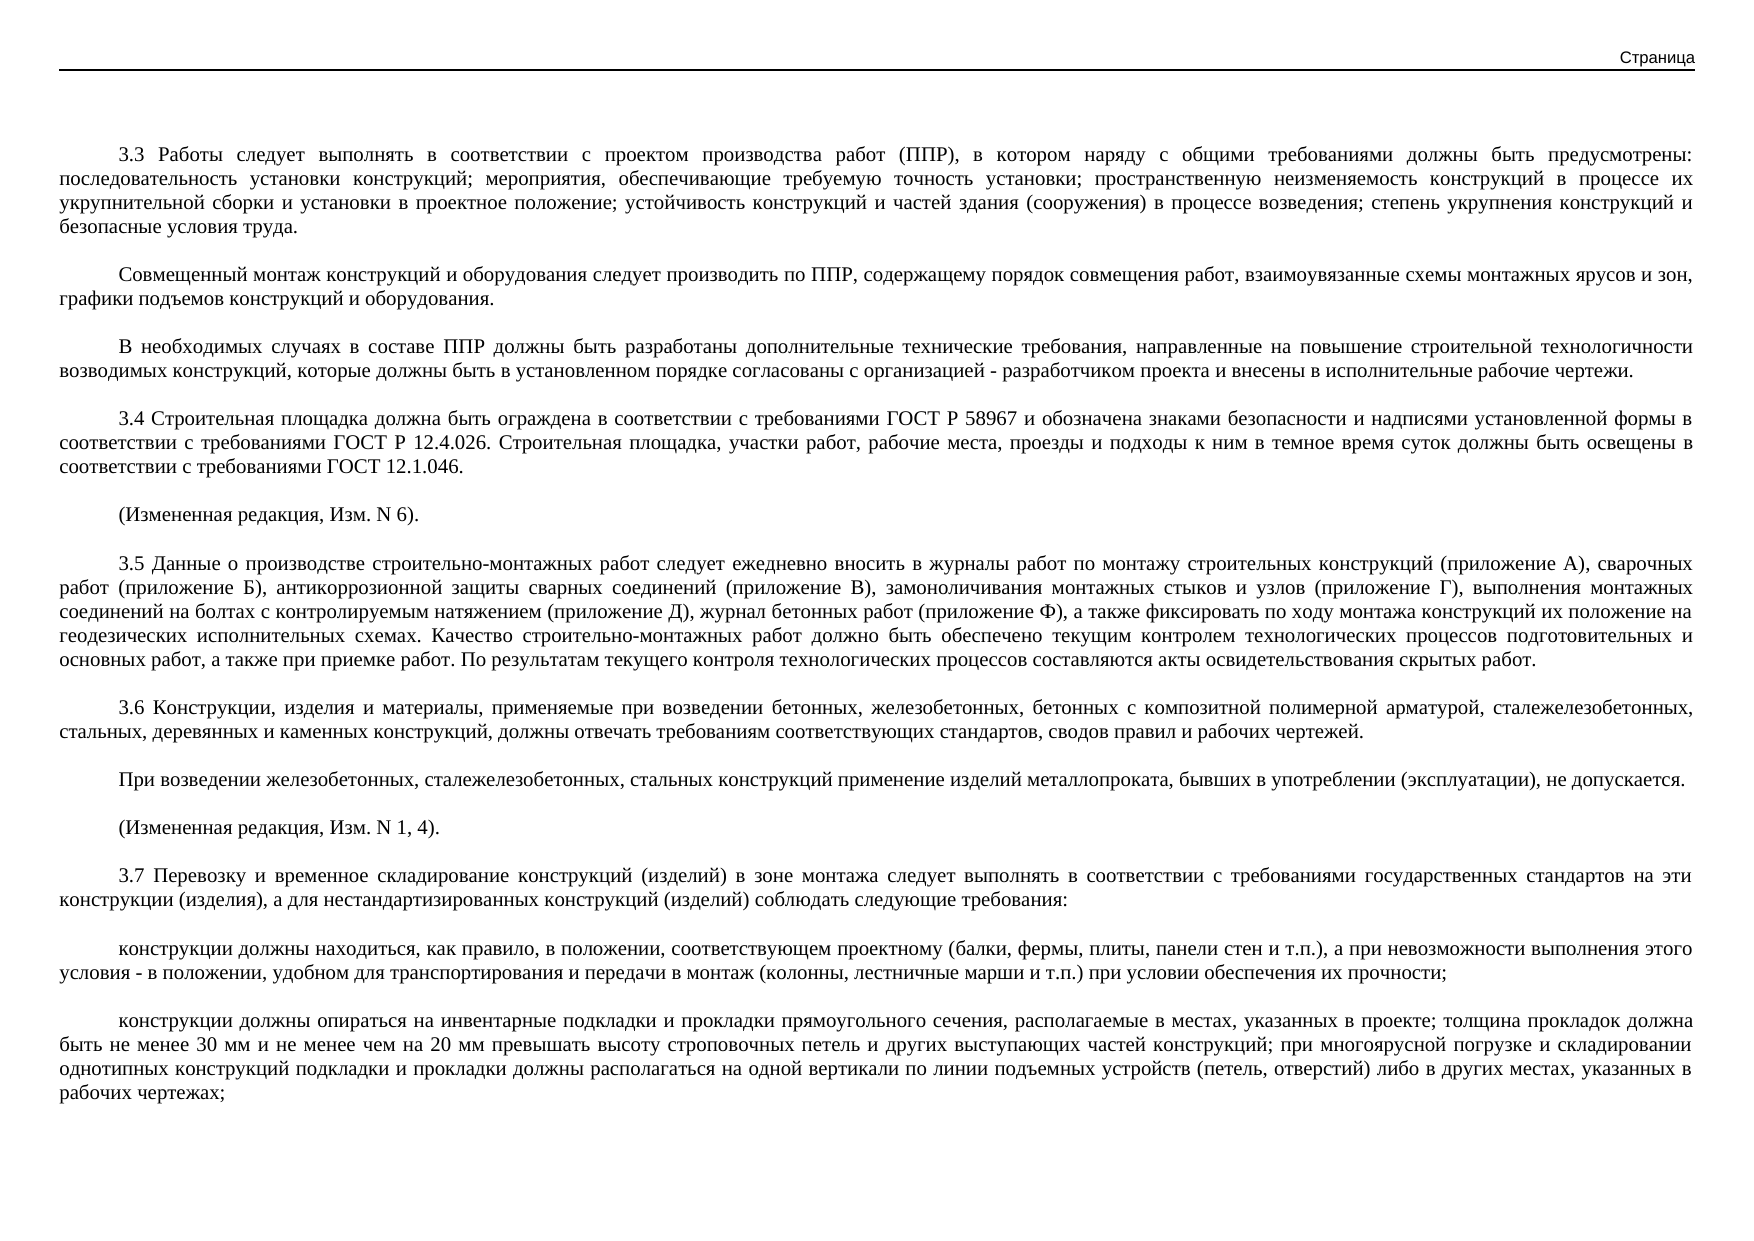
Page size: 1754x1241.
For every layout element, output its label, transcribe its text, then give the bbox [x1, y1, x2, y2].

text При возведении железобетонных, сталежелезобетонных, стальных конструкций применение изделий металлопроката, бывших в употреблении (эксплуатации), не допускается. [59, 767, 1695, 791]
text 3.3 Работы следует выполнять в соответствии с проектом производства работ (ППР), в котором наряду с общими требованиями должны быть предусмотрены: последовательность установки конструкций; мероприятия, обеспечивающие требуемую точность установки; пространственную неизменяемость конструкций в процессе их укрупнительной сборки и установки в проектное положение; устойчивость конструкций и частей здания (сооружения) в процессе возведения; степень укрупнения конструкций и безопасные условия труда. [59, 141, 1695, 238]
text 3.7 Перевозку и временное складирование конструкций (изделий) в зоне монтажа следует выполнять в соответствии с требованиями государственных стандартов на эти конструкции (изделия), а для нестандартизированных конструкций (изделий) соблюдать следующие требования: [59, 863, 1695, 911]
text Совмещенный монтаж конструкций и оборудования следует производить по ППР, содержащему порядок совмещения работ, взаимоувязанные схемы монтажных ярусов и зон, графики подъемов конструкций и оборудования. [59, 262, 1695, 310]
text (Измененная редакция, Изм. N 6). [59, 502, 1695, 526]
text В необходимых случаях в составе ППР должны быть разработаны дополнительные технические требования, направленные на повышение строительной технологичности возводимых конструкций, которые должны быть в установленном порядке согласованы с организацией - разработчиком проекта и внесены в исполнительные рабочие чертежи. [59, 334, 1695, 382]
text 3.4 Строительная площадка должна быть ограждена в соответствии с требованиями ГОСТ Р 58967 и обозначена знаками безопасности и надписями установленной формы в соответствии с требованиями ГОСТ Р 12.4.026. Строительная площадка, участки работ, рабочие места, проезды и подходы к ним в темное время суток должны быть освещены в соответствии с требованиями ГОСТ 12.1.046. [59, 406, 1695, 478]
text 3.5 Данные о производстве строительно-монтажных работ следует ежедневно вносить в журналы работ по монтажу строительных конструкций (приложение А), сварочных работ (приложение Б), антикоррозионной защиты сварных соединений (приложение В), замоноличивания монтажных стыков и узлов (приложение Г), выполнения монтажных соединений на болтах с контролируемым натяжением (приложение Д), журнал бетонных работ (приложение Ф), а также фиксировать по ходу монтажа конструкций их положение на геодезических исполнительных схемах. Качество строительно-монтажных работ должно быть обеспечено текущим контролем технологических процессов подготовительных и основных работ, а также при приемке работ. По результатам текущего контроля технологических процессов составляются акты освидетельствования скрытых работ. [59, 551, 1695, 671]
text конструкции должны опираться на инвентарные подкладки и прокладки прямоугольного сечения, располагаемые в местах, указанных в проекте; толщина прокладок должна быть не менее 30 мм и не менее чем на 20 мм превышать высоту строповочных петель и других выступающих частей конструкций; при многоярусной погрузке и складировании однотипных конструкций подкладки и прокладки должны располагаться на одной вертикали по линии подъемных устройств (петель, отверстий) либо в других местах, указанных в рабочих чертежах; [59, 1008, 1695, 1104]
text конструкции должны находиться, как правило, в положении, соответствующем проектному (балки, фермы, плиты, панели стен и т.п.), а при невозможности выполнения этого условия - в положении, удобном для транспортирования и передачи в монтаж (колонны, лестничные марши и т.п.) при условии обеспечения их прочности; [59, 936, 1695, 984]
text 3.6 Конструкции, изделия и материалы, применяемые при возведении бетонных, железобетонных, бетонных с композитной полимерной арматурой, сталежелезобетонных, стальных, деревянных и каменных конструкций, должны отвечать требованиям соответствующих стандартов, сводов правил и рабочих чертежей. [59, 695, 1695, 743]
text (Измененная редакция, Изм. N 1, 4). [59, 815, 1695, 839]
